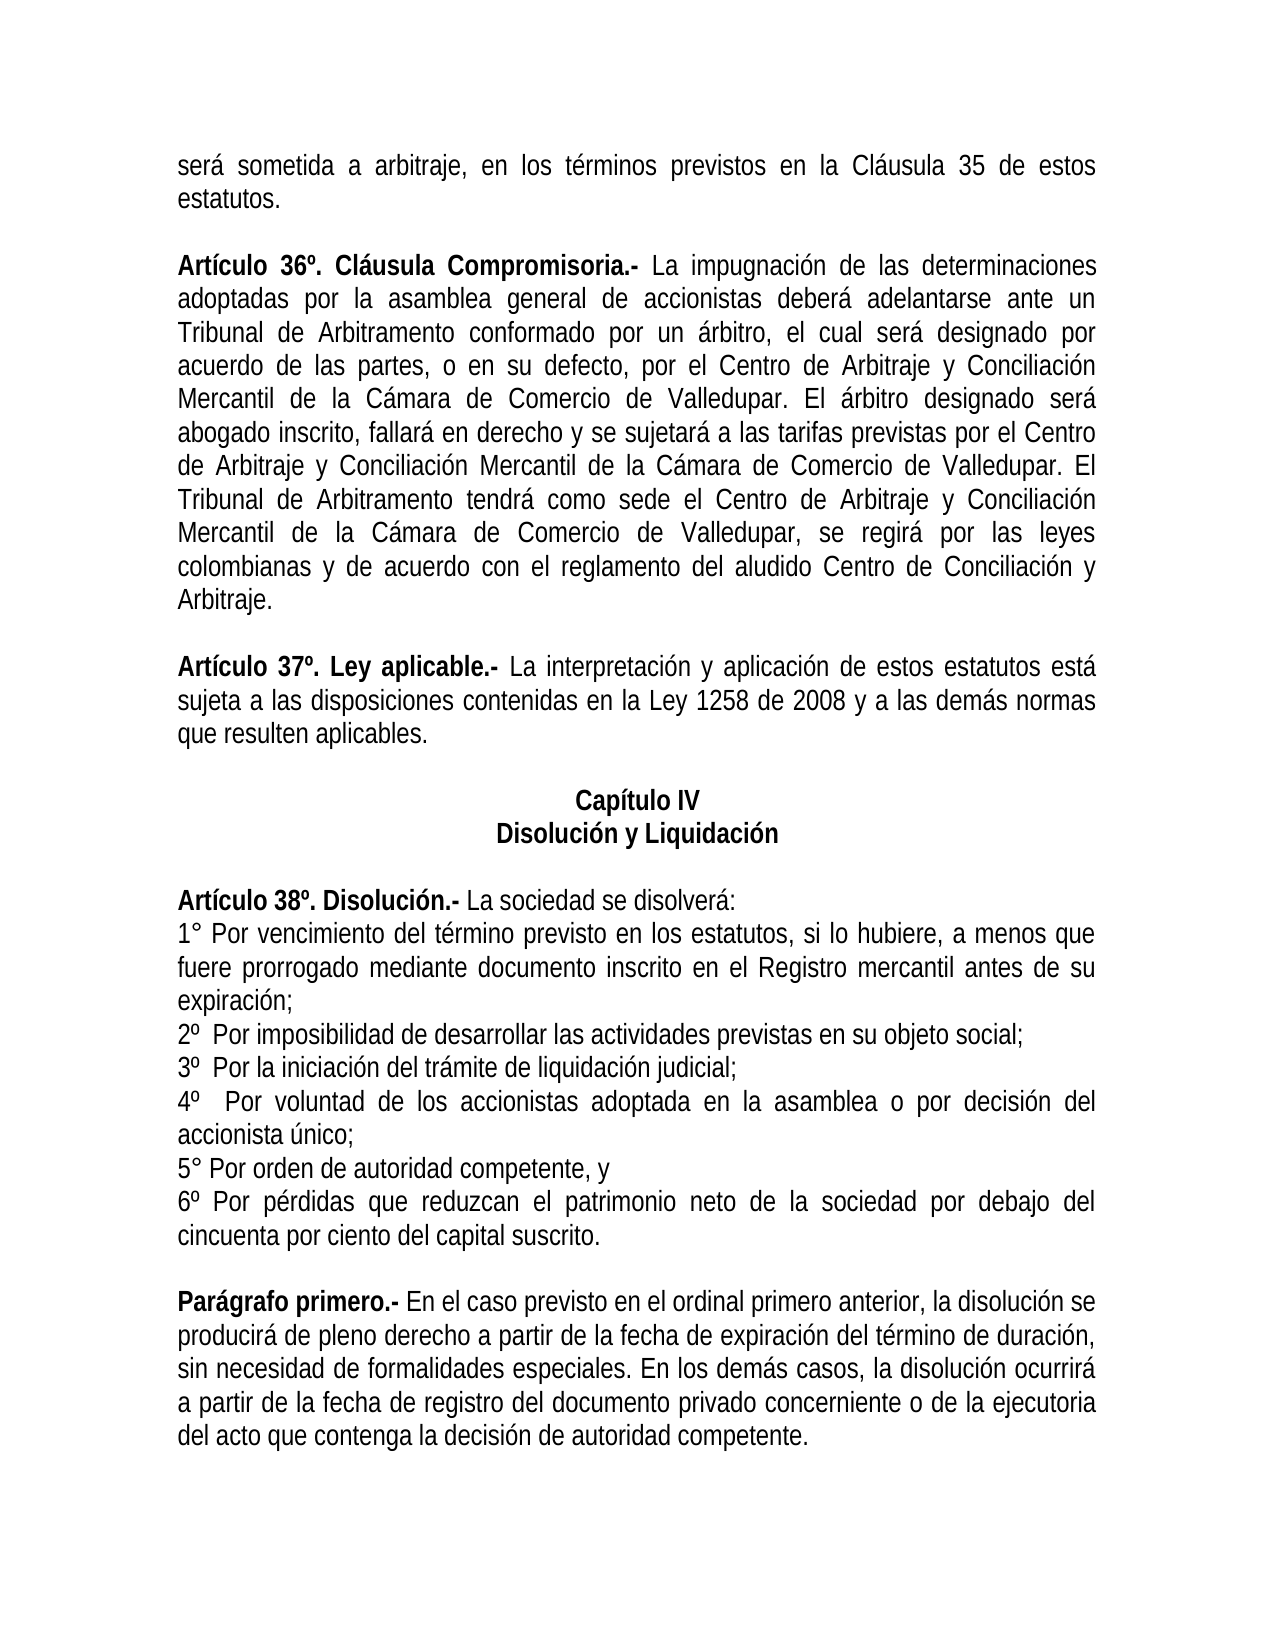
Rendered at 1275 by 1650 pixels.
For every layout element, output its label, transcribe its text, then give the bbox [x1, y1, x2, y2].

text Disolución y Liquidación [177, 816, 1098, 850]
text 6º Por pérdidas que reduzcan el patrimonio neto de la sociedad por debajo del cincuenta por ciento del capital suscrito. [177, 1184, 1098, 1251]
text Capítulo IV [177, 783, 1098, 816]
text 3º Por la iniciación del trámite de liquidación judicial; [177, 1050, 1098, 1084]
text Artículo 38º. Disolución.- La sociedad se disolverá: [177, 883, 1098, 917]
text 2º Por imposibilidad de desarrollar las actividades previstas en su objeto social; [177, 1017, 1098, 1050]
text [177, 148, 1098, 214]
text 1° Por vencimiento del término previsto en los estatutos, si lo hubiere, a menos que fuere prorrogado mediante documento inscrito en el Registro mercantil antes de su expiración; [177, 917, 1098, 1017]
text Artículo 37º. Ley aplicable.- La interpretación y aplicación de estos estatutos está sujeta a las disposiciones contenidas en la Ley 1258 de 2008 y a las demás normas que resulten aplicables. [177, 649, 1098, 749]
text 4º Por voluntad de los accionistas adoptada en la asamblea o por decisión del accionista único; [177, 1084, 1098, 1151]
text Artículo 36º. Cláusula Compromisoria.- La impugnación de las determinaciones adoptadas por la asamblea general de accionistas deberá adelantarse ante un Tribunal de Arbitramento conformado por un árbitro, el cual será designado por acuerdo de las partes, o en su defecto, por el Centro de Arbitraje y Conciliación Mercantil de la Cámara de Comercio de Valledupar. El árbitro designado será abogado inscrito, fallará en derecho y se sujetará a las tarifas previstas por el Centro de Arbitraje y Conciliación Mercantil de la Cámara de Comercio de Valledupar. El Tribunal de Arbitramento tendrá como sede el Centro de Arbitraje y Conciliación Mercantil de la Cámara de Comercio de Valledupar, se regirá por las leyes colombianas y de acuerdo con el reglamento del aludido Centro de Conciliación y Arbitraje. [177, 248, 1098, 616]
text Parágrafo primero.- En el caso previsto en el ordinal primero anterior, la disolución se producirá de pleno derecho a partir de la fecha de expiración del término de duración, sin necesidad de formalidades especiales. En los demás casos, la disolución ocurrirá a partir de la fecha de registro del documento privado concerniente o de la ejecutoria del acto que contenga la decisión de autoridad competente. [177, 1284, 1098, 1452]
text 5° Por orden de autoridad competente, y [177, 1151, 1098, 1184]
